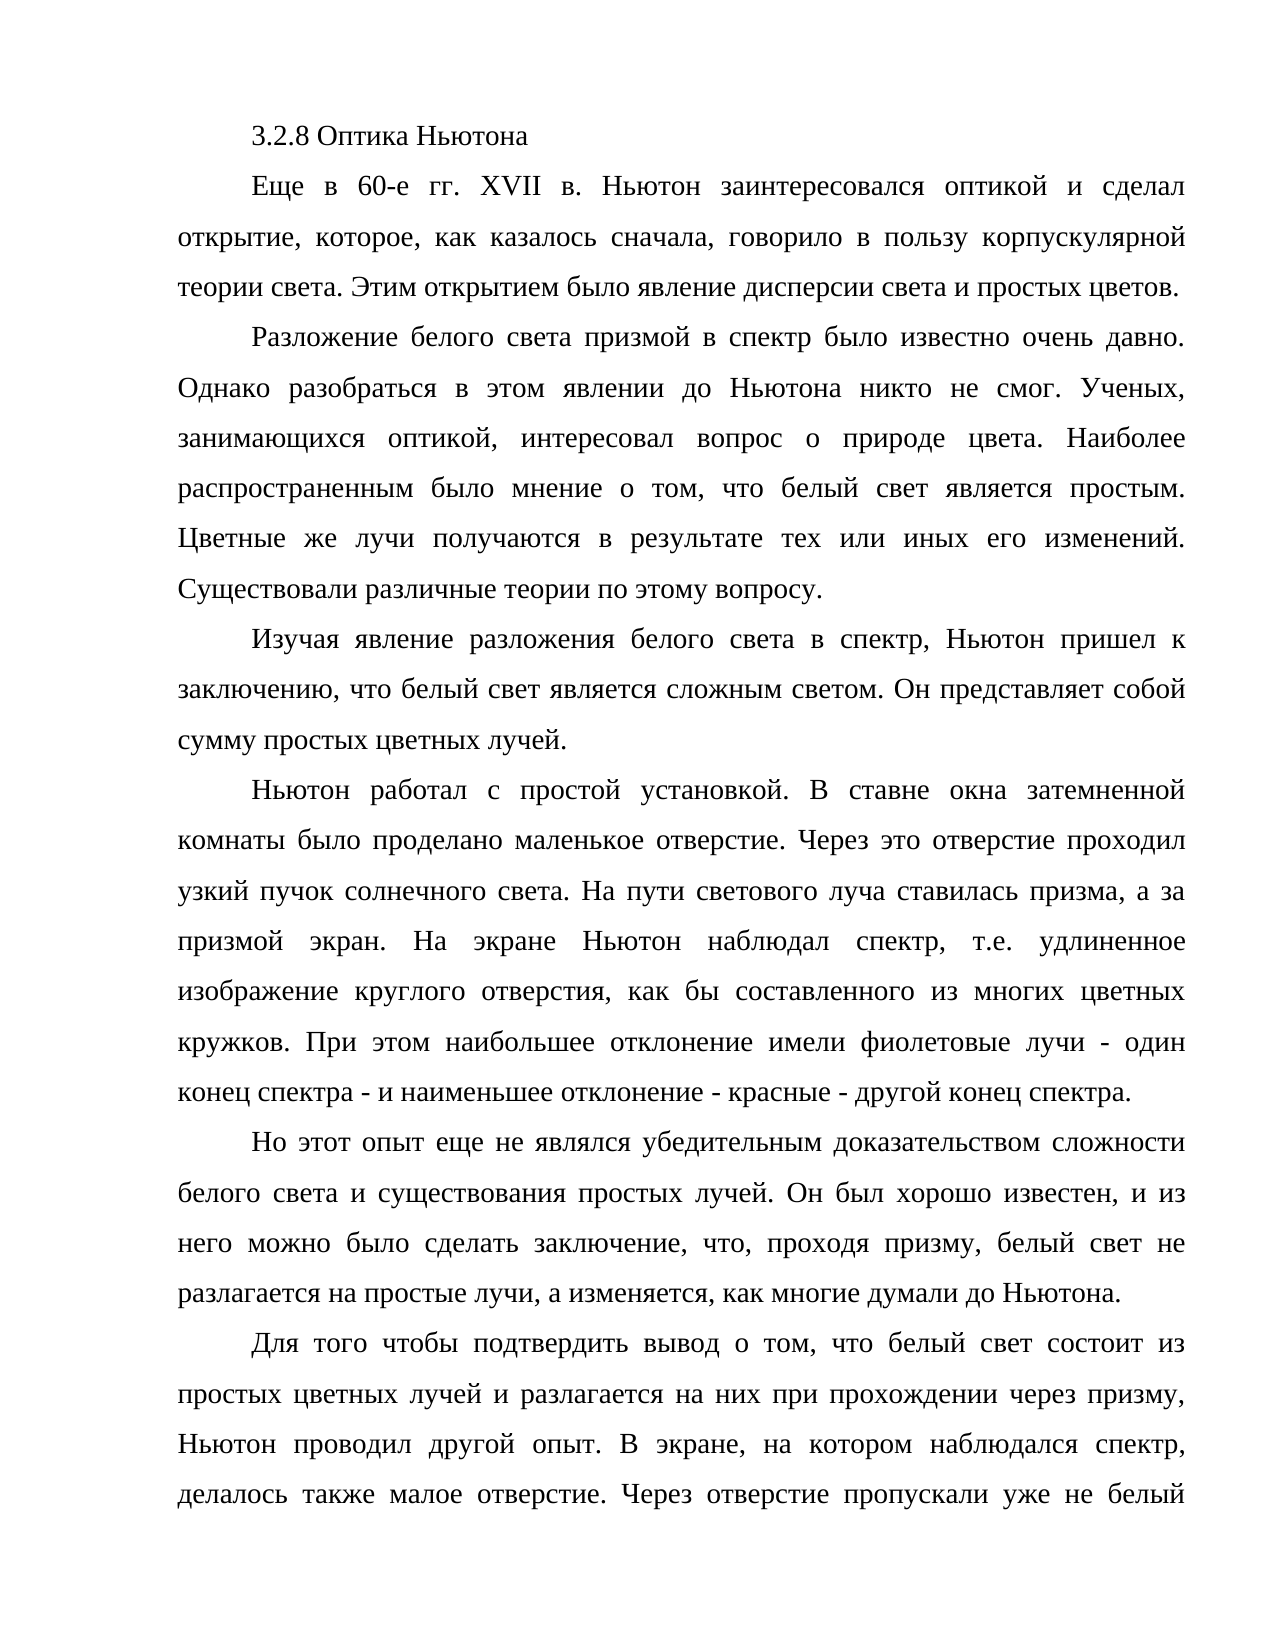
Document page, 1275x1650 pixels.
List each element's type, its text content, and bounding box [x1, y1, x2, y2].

text Ньютон работал с простой установкой. В ставне окна затемненной комнаты было проделано маленькое отверстие. Через это отверстие проходил узкий пучок солнечного света. На пути светового луча ставилась призма, а за призмой экран. На экране Ньютон наблюдал спектр, т.е. удлиненное изображение круглого отверстия, как бы составленного из многих цветных кружков. При этом наибольшее отклонение имели фиолетовые лучи - один конец спектра - и наименьшее отклонение - красные - другой конец спектра. [177, 772, 1186, 1108]
text Еще в 60-е гг. XVII в. Ньютон заинтересовался оптикой и сделал открытие, которое, как казалось сначала, говорило в пользу корпускулярной теории света. Этим открытием было явление дисперсии света и простых цветов. [177, 168, 1186, 303]
text Изучая явление разложения белого света в спектр, Ньютон пришел к заключению, что белый свет является сложным светом. Он представляет собой сумму простых цветных лучей. [177, 621, 1186, 755]
text Разложение белого света призмой в спектр было известно очень давно. Однако разобраться в этом явлении до Ньютона никто не смог. Ученых, занимающихся оптикой, интересовал вопрос о природе цвета. Наиболее распространенным было мнение о том, что белый свет является простым. Цветные же лучи получаются в результате тех или иных его изменений. Существовали различные теории по этому вопросу. [177, 319, 1186, 604]
text Но этот опыт еще не являлся убедительным доказательством сложности белого света и существования простых лучей. Он был хорошо известен, и из него можно было сделать заключение, что, проходя призму, белый свет не разлагается на простые лучи, а изменяется, как многие думали до Ньютона. [177, 1124, 1186, 1309]
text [177, 1326, 1186, 1510]
text 3.2.8 Оптика Ньютона [177, 118, 1186, 152]
